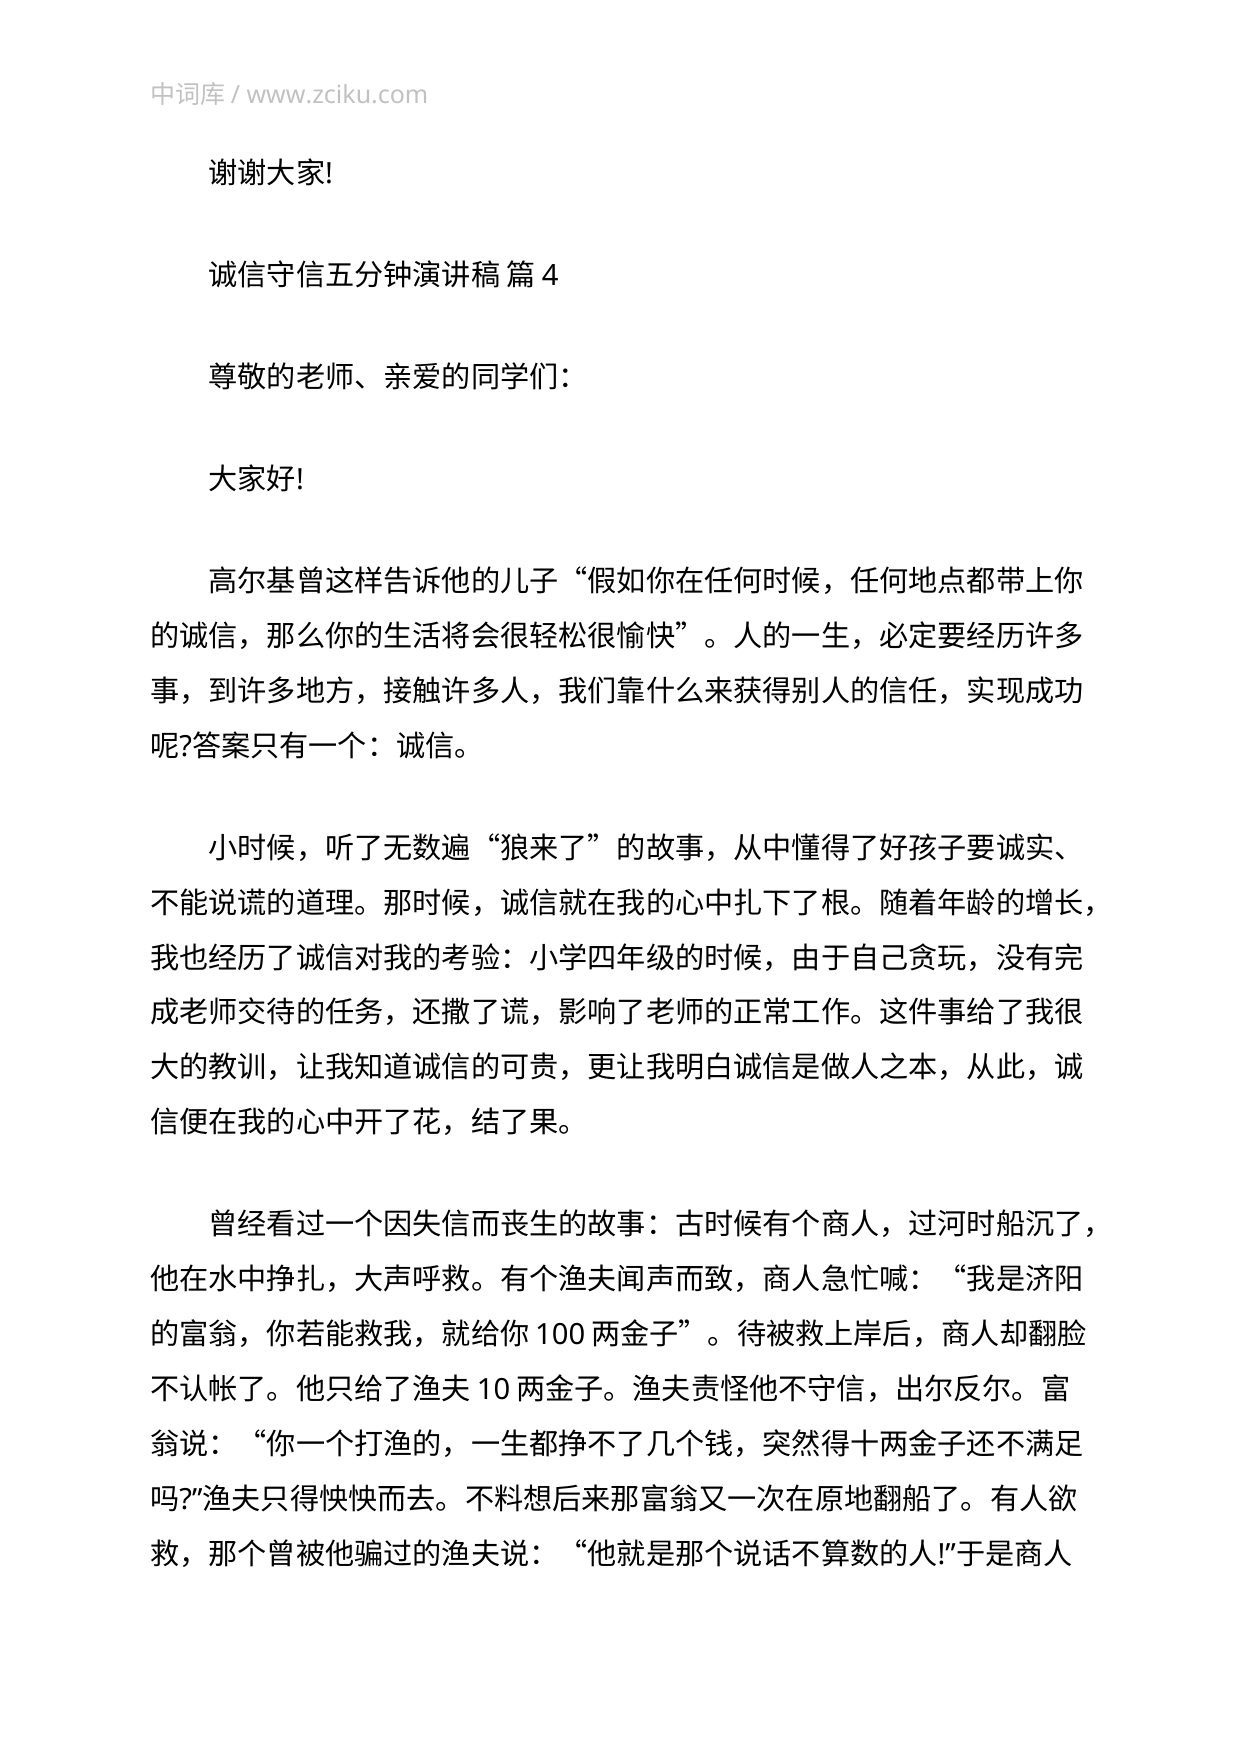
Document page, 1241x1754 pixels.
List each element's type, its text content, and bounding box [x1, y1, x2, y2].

text 高尔基曾这样告诉他的儿子“假如你在任何时候，任何地点都带上你的诚信，那么你的生活将会很轻松很愉快”。人的一生，必定要经历许多事，到许多地方，接触许多人，我们靠什么来获得别人的信任，实现成功呢?答案只有一个：诚信。 [150, 558, 1090, 765]
text 小时候，听了无数遍“狼来了”的故事，从中懂得了好孩子要诚实、不能说谎的道理。那时候，诚信就在我的心中扎下了根。随着年龄的增长，我也经历了诚信对我的考验：小学四年级的时候，由于自己贪玩，没有完成老师交待的任务，还撒了谎，影响了老师的正常工作。这件事给了我很大的教训，让我知道诚信的可贵，更让我明白诚信是做人之本，从此，诚信便在我的心中开了花，结了果。 [150, 824, 1090, 1141]
text 诚信守信五分钟演讲稿 篇4 [150, 252, 1090, 294]
text 谢谢大家! [150, 150, 1090, 192]
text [150, 1201, 1090, 1573]
text 尊敬的老师、亲爱的同学们： [150, 354, 1090, 396]
text 大家好! [150, 456, 1090, 498]
